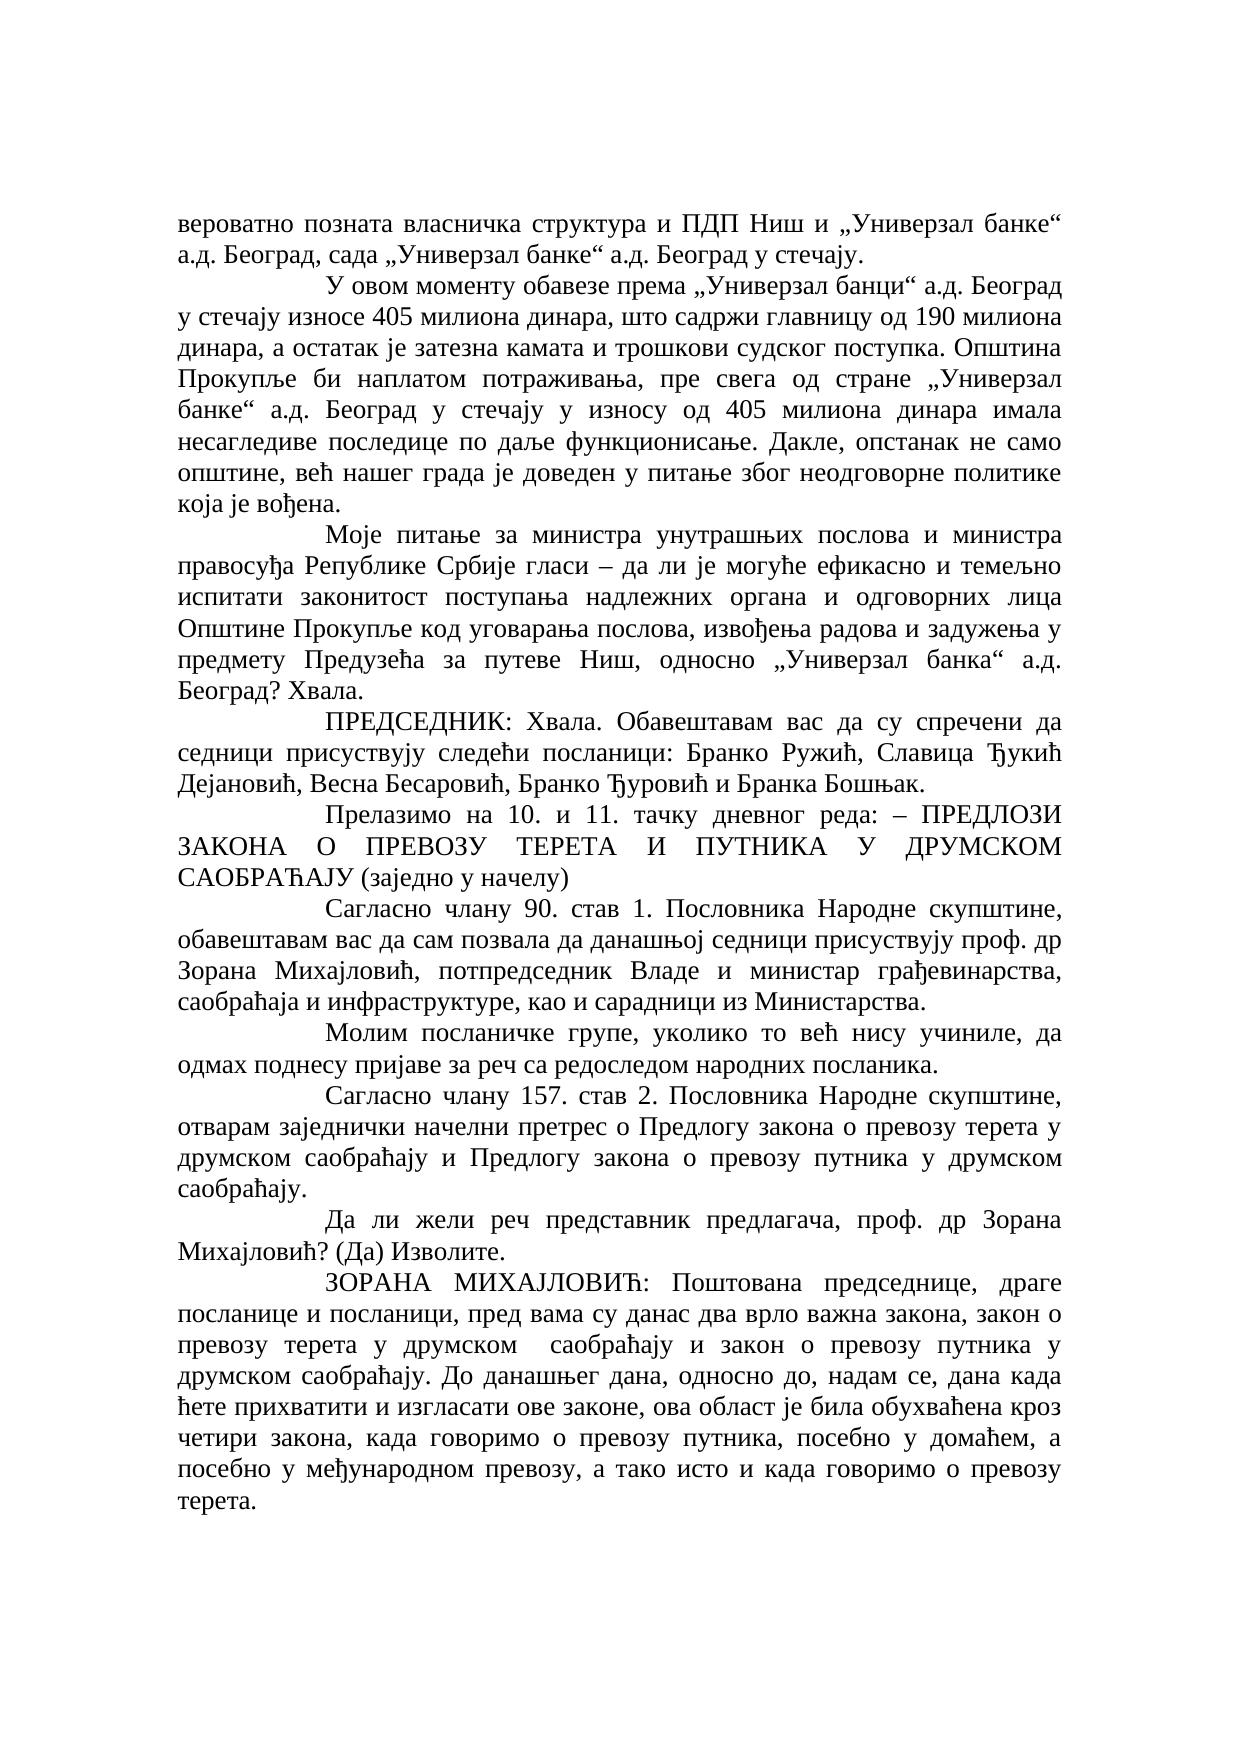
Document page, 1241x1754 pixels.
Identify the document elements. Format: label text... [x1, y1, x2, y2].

text Сагласно члану 90. став 1. Пословника Народне скупштине, обавештавам вас да сам позвала да данашњој седници присуствују проф. др Зорана Михајловић, потпредседник Владе и министар грађевинарства, саобраћаја и инфраструктуре, као и сарадници из Министарства. [177, 892, 1063, 1017]
text ПРЕДСЕДНИК: Хвала. Обавештавам вас да су спречени да седници присуствују следећи посланици: Бранко Ружић, Славица Ђукић Дејановић, Весна Бесаровић, Бранко Ђуровић и Бранка Бошњак. [177, 705, 1063, 798]
text Молим посланичке групе, уколико то већ нису учиниле, да одмах поднесу пријаве за реч са редоследом народних посланика. [177, 1017, 1063, 1079]
text Прелазимо на 10. и 11. тачку дневног реда: – ПРЕДЛОЗИ ЗАКОНА О ПРЕВОЗУ ТЕРЕТА И ПУТНИКА У ДРУМСКОМ САОБРАЋАЈУ (заједно у начелу) [177, 798, 1063, 892]
text Да ли жели реч представник предлагача, проф. др Зорана Михајловић? (Да) Изволите. [177, 1203, 1063, 1266]
text У овом моменту обавезе према „Универзал банци“ а.д. Београд у стечају износе 405 милиона динара, што садржи главницу од 190 милиона динара, а остатак је затезна камата и трошкови судског поступка. Општина Прокупље би наплатом потраживања, пре свега од стране „Универзал банке“ а.д. Београд у стечају у износу од 405 милиона динара имала несагледиве последице по даље функционисање. Дакле, опстанак не само општине, већ нашег града је доведен у питање због неодговорне политике која је вођена. [177, 269, 1063, 518]
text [177, 207, 1063, 269]
text Сагласно члану 157. став 2. Пословника Народне скупштине, отварам заједнички начелни претрес о Предлогу закона о превозу терета у друмском саобраћају и Предлогу закона о превозу путника у друмском саобраћају. [177, 1079, 1063, 1203]
text Моје питање за министра унутрашњих послова и министра правосуђа Републике Србије гласи – да ли је могуће ефикасно и темељно испитати законитост поступања надлежних органа и одговорних лица Општине Прокупље код уговарања послова, извођења радова и задужења у предмету Предузећа за путеве Ниш, односно „Универзал банка“ а.д. Београд? Хвала. [177, 518, 1063, 705]
text ЗОРАНА МИХАЈЛОВИЋ: Поштована председнице, драге посланице и посланици, пред вама су данас два врло важна закона, закон о превозу терета у друмском саобраћају и закон о превозу путника у друмском саобраћају. До данашњег дана, односно до, надам се, дана када ћете прихватити и изгласати ове законе, ова област је била обухваћена кроз четири закона, када говоримо о превозу путника, посебно у домаћем, а посебно у међународном превозу, а тако исто и када говоримо о превозу терета. [177, 1266, 1063, 1515]
